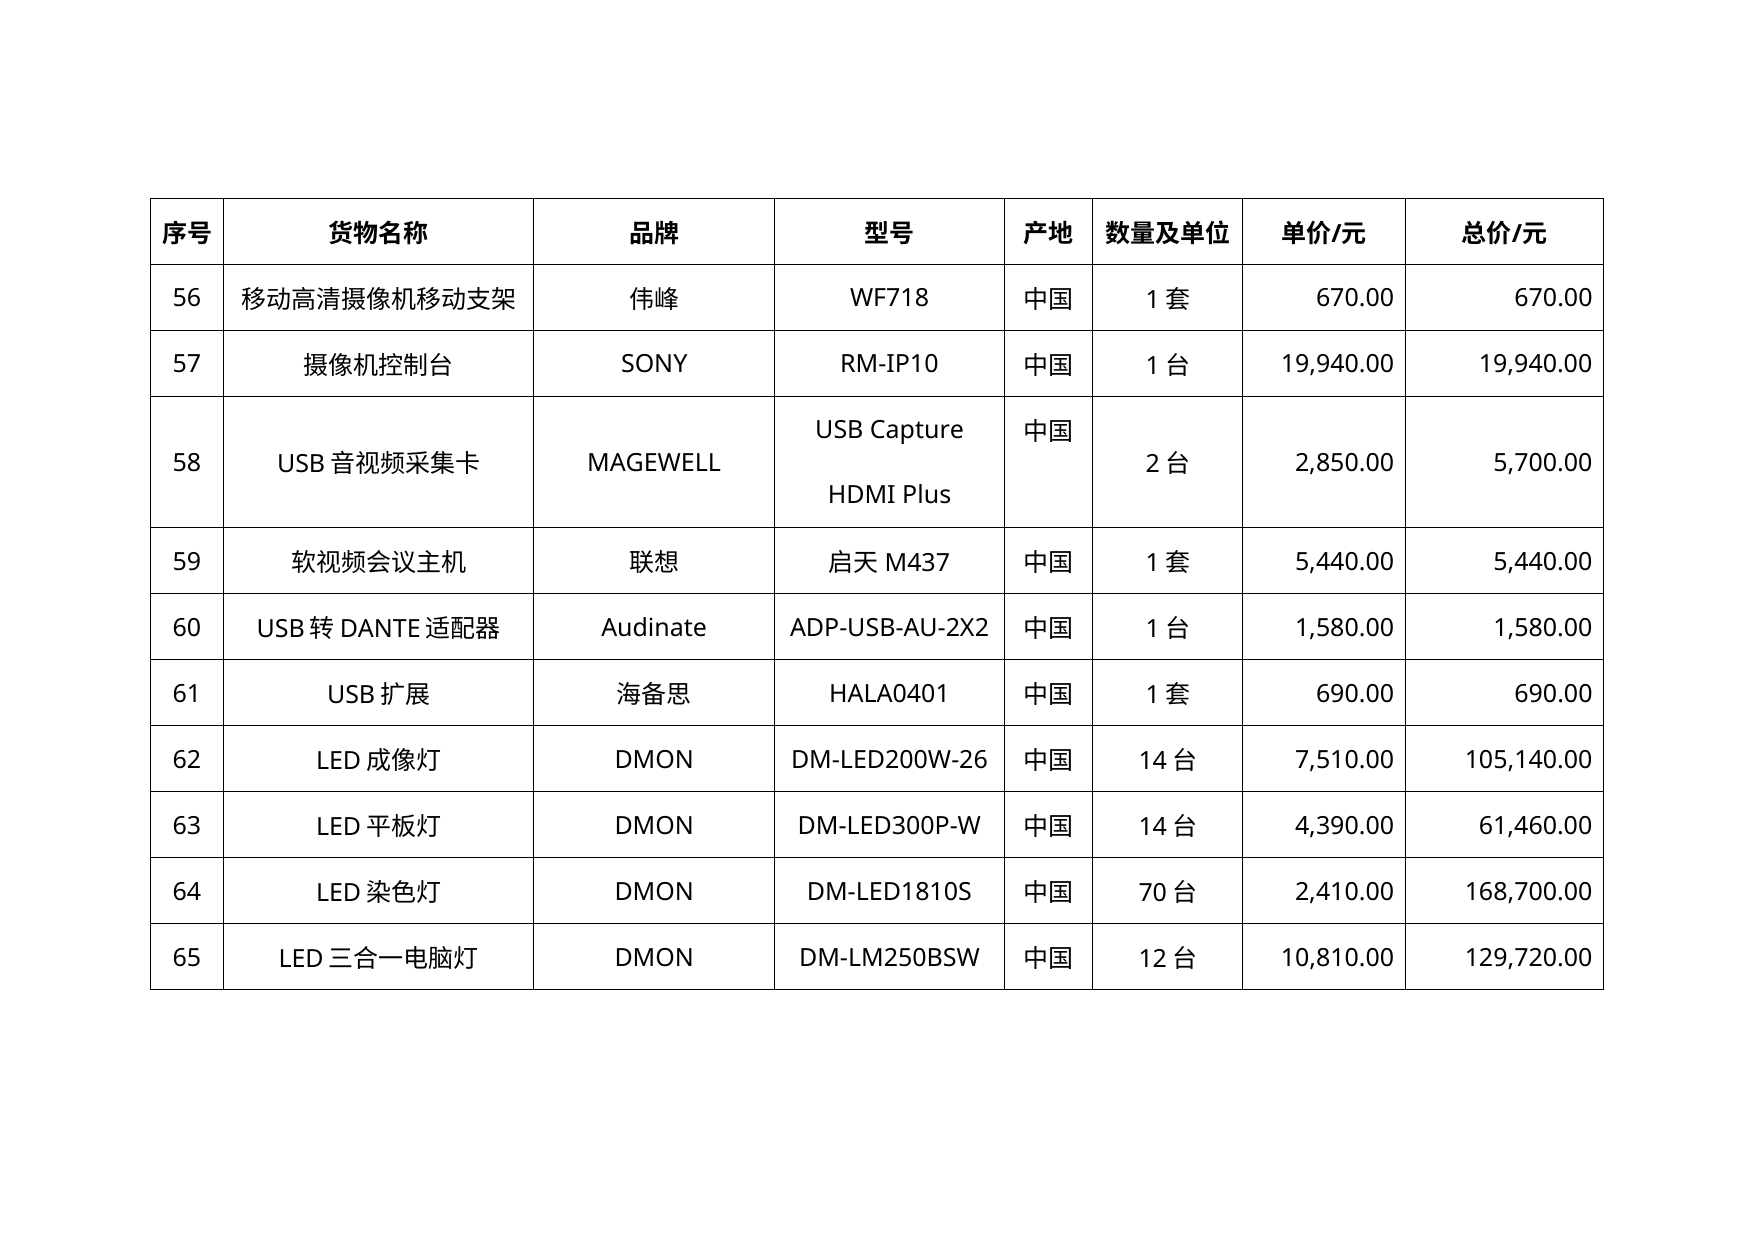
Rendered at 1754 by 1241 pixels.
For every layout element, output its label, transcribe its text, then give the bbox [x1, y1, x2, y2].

table_cell DMON [534, 726, 774, 791]
table_cell USB扩展 [224, 660, 533, 725]
table_cell 摄像机控制台 [224, 331, 533, 396]
table_cell 5,700.00 [1406, 397, 1603, 527]
table_cell RM-IP10 [775, 331, 1004, 396]
table_cell USB音视频采集卡 [224, 397, 533, 527]
table_cell 2台 [1093, 397, 1242, 527]
table_cell 4,390.00 [1243, 792, 1405, 857]
table_cell 中国 [1005, 265, 1092, 330]
table_cell DM-LED300P-W [775, 792, 1004, 857]
table_cell WF718 [775, 265, 1004, 330]
table_cell 690.00 [1243, 660, 1405, 725]
table_cell 670.00 [1243, 265, 1405, 330]
table_cell 中国 [1005, 792, 1092, 857]
table_cell 65 [151, 924, 223, 989]
table_header 序号 [151, 199, 223, 264]
table_cell 5,440.00 [1406, 528, 1603, 593]
table_cell 1套 [1093, 265, 1242, 330]
table_cell LED染色灯 [224, 858, 533, 923]
table_cell 中国 [1005, 660, 1092, 725]
table_cell 168,700.00 [1406, 858, 1603, 923]
table_cell SONY [534, 331, 774, 396]
table_cell 联想 [534, 528, 774, 593]
table_cell USB Capture HDMI Plus [775, 397, 1004, 527]
table_cell 1台 [1093, 331, 1242, 396]
table_cell 软视频会议主机 [224, 528, 533, 593]
table_cell 63 [151, 792, 223, 857]
table_cell 14台 [1093, 792, 1242, 857]
table_cell 129,720.00 [1406, 924, 1603, 989]
table_cell 中国 [1005, 331, 1092, 396]
table_header 型号 [775, 199, 1004, 264]
table_cell DMON [534, 792, 774, 857]
table_cell 690.00 [1406, 660, 1603, 725]
table_cell 中国 [1005, 528, 1092, 593]
table_cell 14台 [1093, 726, 1242, 791]
table_cell 2,410.00 [1243, 858, 1405, 923]
table_cell 中国 [1005, 594, 1092, 659]
table_cell DM-LM250BSW [775, 924, 1004, 989]
table_header 总价/元 [1406, 199, 1603, 264]
table_cell 2,850.00 [1243, 397, 1405, 527]
table_header 货物名称 [224, 199, 533, 264]
table_cell 60 [151, 594, 223, 659]
table_cell 1台 [1093, 594, 1242, 659]
table_cell LED成像灯 [224, 726, 533, 791]
table_cell 10,810.00 [1243, 924, 1405, 989]
table_cell 海备思 [534, 660, 774, 725]
table_cell DMON [534, 858, 774, 923]
table_cell 中国 [1005, 397, 1092, 527]
table_header 产地 [1005, 199, 1092, 264]
table_cell 19,940.00 [1243, 331, 1405, 396]
table_cell 5,440.00 [1243, 528, 1405, 593]
table_cell 70台 [1093, 858, 1242, 923]
table_cell DMON [534, 924, 774, 989]
table_cell 670.00 [1406, 265, 1603, 330]
table_cell LED三合一电脑灯 [224, 924, 533, 989]
table_cell 1套 [1093, 528, 1242, 593]
table_cell 7,510.00 [1243, 726, 1405, 791]
table_cell 57 [151, 331, 223, 396]
table_cell 移动高清摄像机移动支架 [224, 265, 533, 330]
table_header 数量及单位 [1093, 199, 1242, 264]
table_header 单价/元 [1243, 199, 1405, 264]
table_cell 58 [151, 397, 223, 527]
table_cell 105,140.00 [1406, 726, 1603, 791]
table_cell 56 [151, 265, 223, 330]
table_cell 62 [151, 726, 223, 791]
table_cell DM-LED200W-26 [775, 726, 1004, 791]
table_cell 启天 M437 [775, 528, 1004, 593]
table_header 品牌 [534, 199, 774, 264]
table_cell 61 [151, 660, 223, 725]
table_cell 伟峰 [534, 265, 774, 330]
table_cell 1,580.00 [1243, 594, 1405, 659]
table_cell DM-LED1810S [775, 858, 1004, 923]
table_cell 12台 [1093, 924, 1242, 989]
table_cell USB转DANTE适配器 [224, 594, 533, 659]
table_cell 19,940.00 [1406, 331, 1603, 396]
table_cell Audinate [534, 594, 774, 659]
table_cell 64 [151, 858, 223, 923]
table_cell 1,580.00 [1406, 594, 1603, 659]
table_cell 61,460.00 [1406, 792, 1603, 857]
table_cell 59 [151, 528, 223, 593]
table_cell ADP-USB-AU-2X2 [775, 594, 1004, 659]
table_cell 1套 [1093, 660, 1242, 725]
table_cell MAGEWELL [534, 397, 774, 527]
table_cell 中国 [1005, 726, 1092, 791]
table_cell 中国 [1005, 924, 1092, 989]
table_cell 中国 [1005, 858, 1092, 923]
table_cell LED平板灯 [224, 792, 533, 857]
table_cell HALA0401 [775, 660, 1004, 725]
